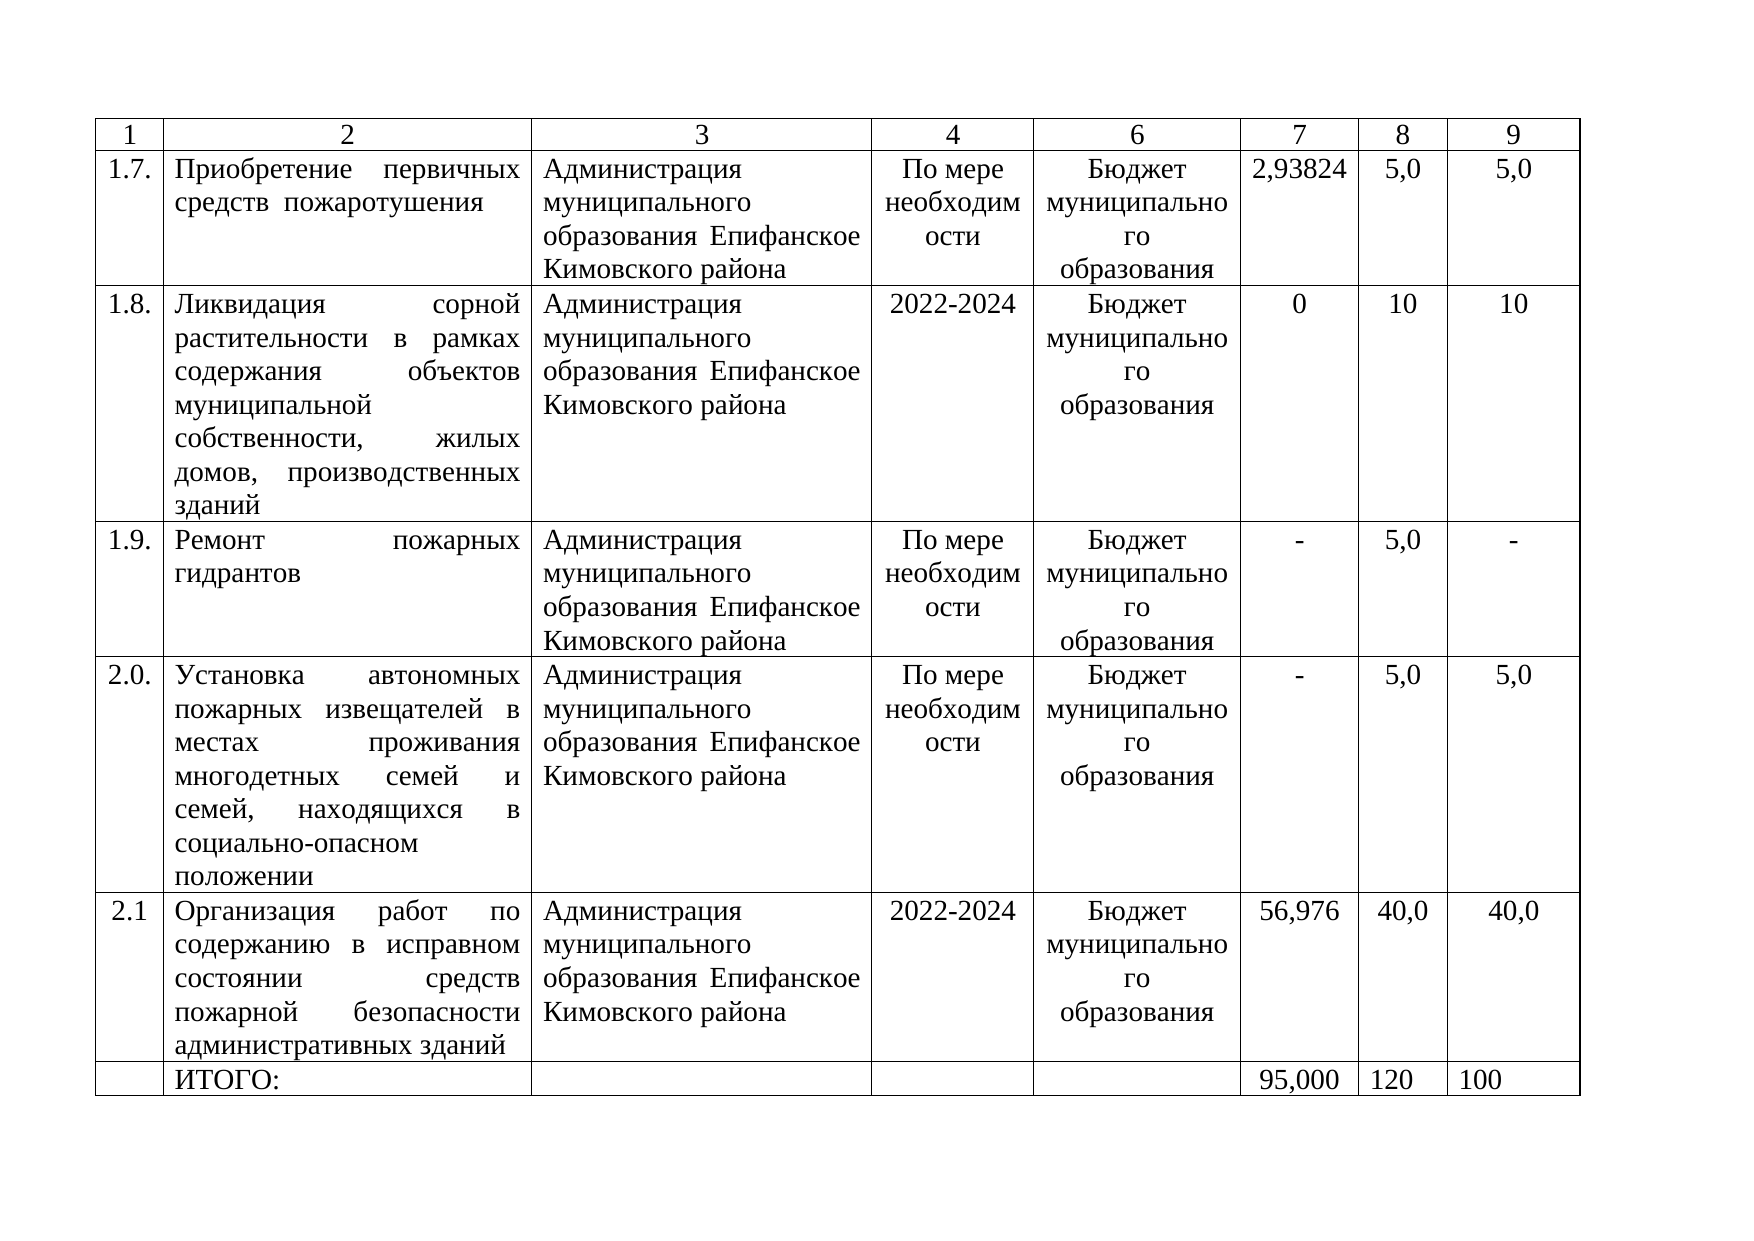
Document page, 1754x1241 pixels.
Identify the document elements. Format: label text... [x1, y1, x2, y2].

table_cell 1.7. [96, 151, 163, 285]
table_cell 40,0 [1359, 893, 1447, 1061]
table_cell - [1448, 522, 1579, 656]
table_cell Организация работ по содержанию в исправном состоянии средств пожарной безопасности административных зданий [164, 893, 531, 1061]
table_cell 56,976 [1241, 893, 1358, 1061]
table_cell 95,000 [1241, 1062, 1358, 1095]
table_cell 1.9. [96, 522, 163, 656]
table_cell Бюджет муниципального образования [1034, 286, 1240, 521]
table_cell 40,0 [1448, 893, 1579, 1061]
table_cell 2.1 [96, 893, 163, 1061]
table_cell Приобретение первичных средств пожаротушения [164, 151, 531, 285]
table_cell Ликвидация сорной растительности в рамках содержания объектов муниципальной собственности, жилых домов, производственных зданий [164, 286, 531, 521]
table_cell 5,0 [1448, 657, 1579, 892]
table_cell 2,93824 [1241, 151, 1358, 285]
table_cell По мере необходимости [872, 151, 1033, 285]
table_header 1 [96, 119, 163, 150]
table_cell 2022-2024 [872, 286, 1033, 521]
table_cell [532, 1062, 871, 1095]
table_cell 5,0 [1448, 151, 1579, 285]
table_cell Бюджет муниципального образования [1034, 657, 1240, 892]
table_header 9 [1448, 119, 1579, 150]
table_cell [96, 1062, 163, 1095]
table_cell 120 [1359, 1062, 1447, 1095]
table_cell [1034, 1062, 1240, 1095]
table_header 3 [532, 119, 871, 150]
table_header 6 [1034, 119, 1240, 150]
table_cell По мере необходимости [872, 522, 1033, 656]
table_cell [872, 1062, 1033, 1095]
table_header 2 [164, 119, 531, 150]
table_cell 2.0. [96, 657, 163, 892]
table_cell Установка автономных пожарных извещателей в местах проживания многодетных семей и семей, находящихся в социально-опасном положении [164, 657, 531, 892]
table_cell Ремонт пожарных гидрантов [164, 522, 531, 656]
table_cell Администрация муниципального образования Епифанское Кимовского района [532, 522, 871, 656]
table_header 4 [872, 119, 1033, 150]
table_header 7 [1241, 119, 1358, 150]
table_cell ИТОГО: [164, 1062, 531, 1095]
table_cell - [1241, 657, 1358, 892]
table_cell Бюджет муниципального образования [1034, 893, 1240, 1061]
table_cell 100 [1448, 1062, 1579, 1095]
table_cell Администрация муниципального образования Епифанское Кимовского района [532, 893, 871, 1061]
table_cell 10 [1359, 286, 1447, 521]
table_cell 5,0 [1359, 151, 1447, 285]
table_cell Бюджет муниципального образования [1034, 151, 1240, 285]
table_cell 0 [1241, 286, 1358, 521]
table_cell 5,0 [1359, 522, 1447, 656]
table_cell 2022-2024 [872, 893, 1033, 1061]
table_cell 10 [1448, 286, 1579, 521]
table_cell 5,0 [1359, 657, 1447, 892]
table_cell По мере необходимости [872, 657, 1033, 892]
table_header 8 [1359, 119, 1447, 150]
table_cell 1.8. [96, 286, 163, 521]
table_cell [532, 151, 871, 285]
table_cell Администрация муниципального образования Епифанское Кимовского района [532, 657, 871, 892]
table_cell Администрация муниципального образования Епифанское Кимовского района [532, 286, 871, 521]
table_cell - [1241, 522, 1358, 656]
table_cell Бюджет муниципального образования [1034, 522, 1240, 656]
